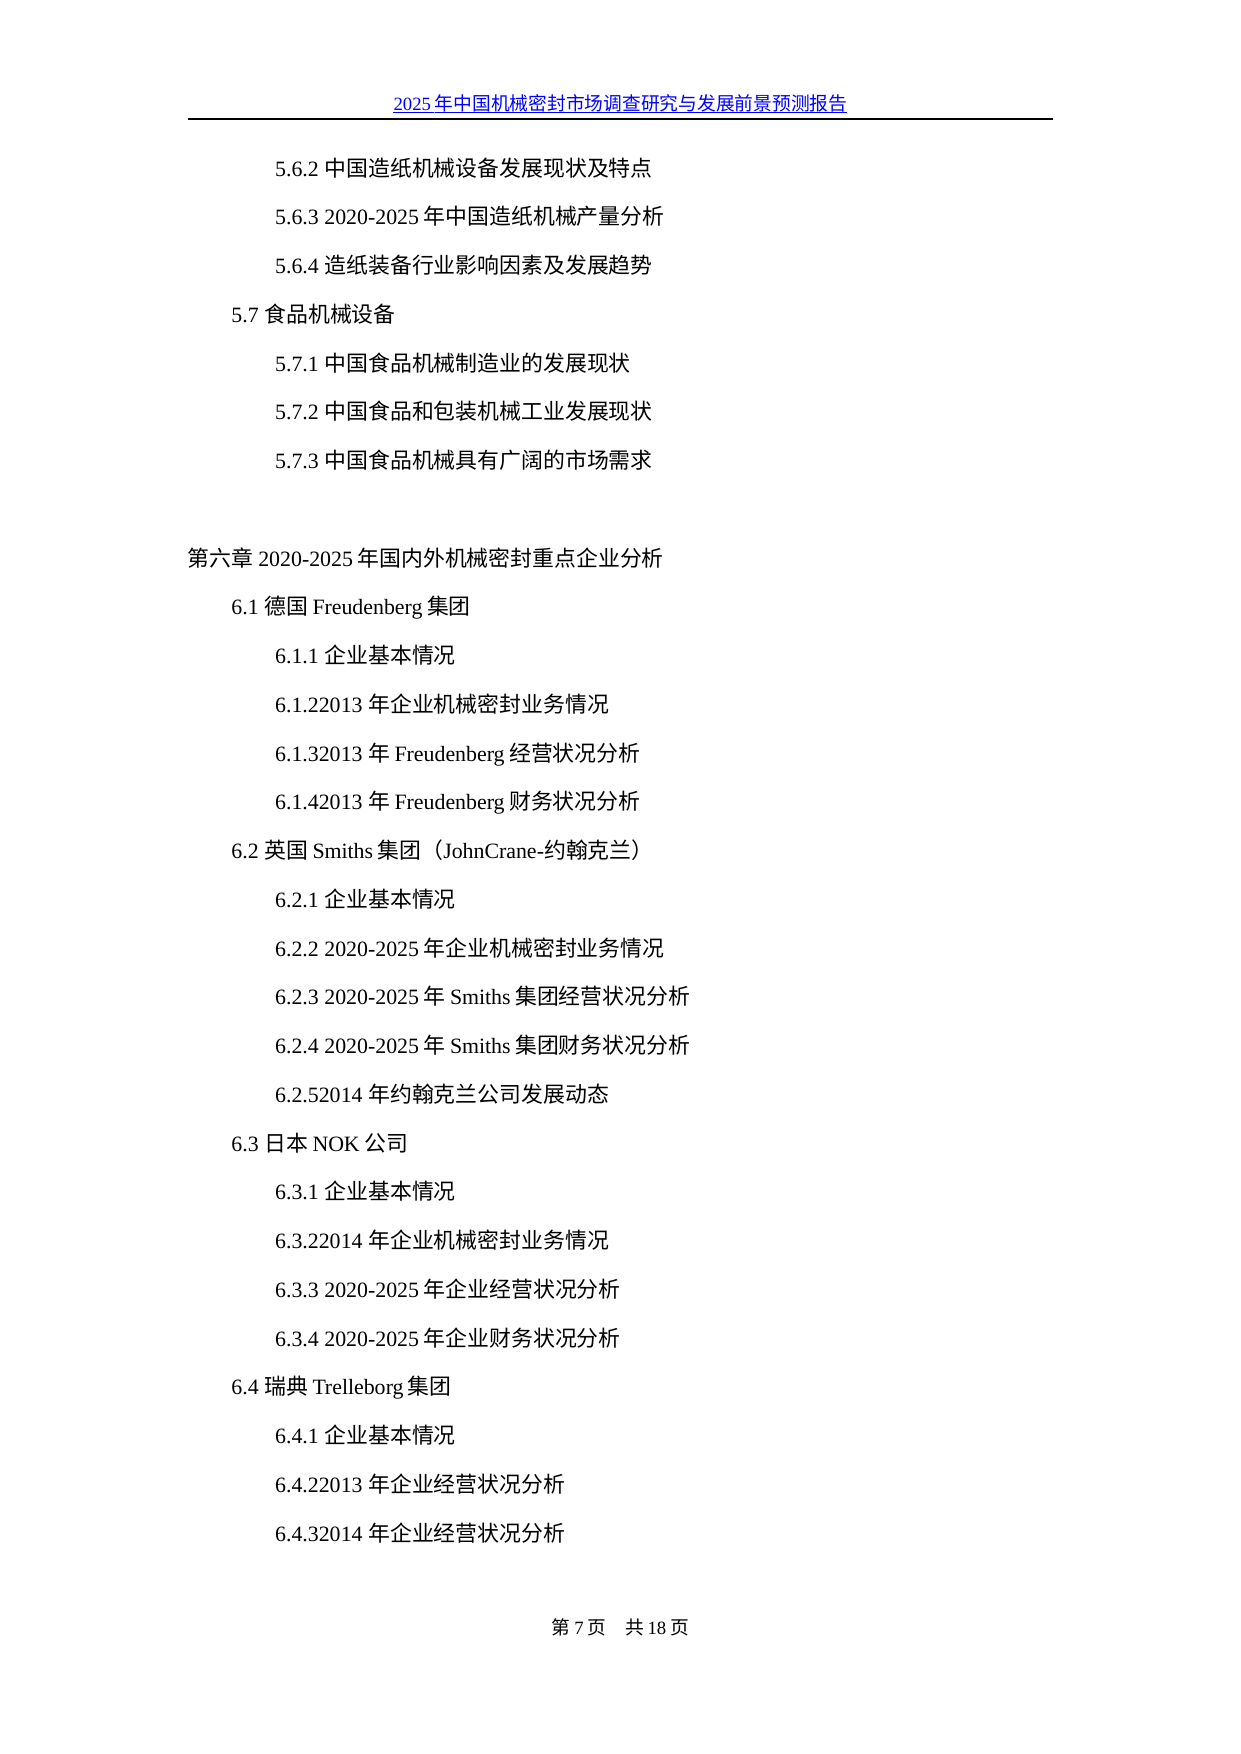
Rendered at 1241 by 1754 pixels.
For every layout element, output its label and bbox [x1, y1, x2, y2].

text [187, 150, 1053, 1548]
